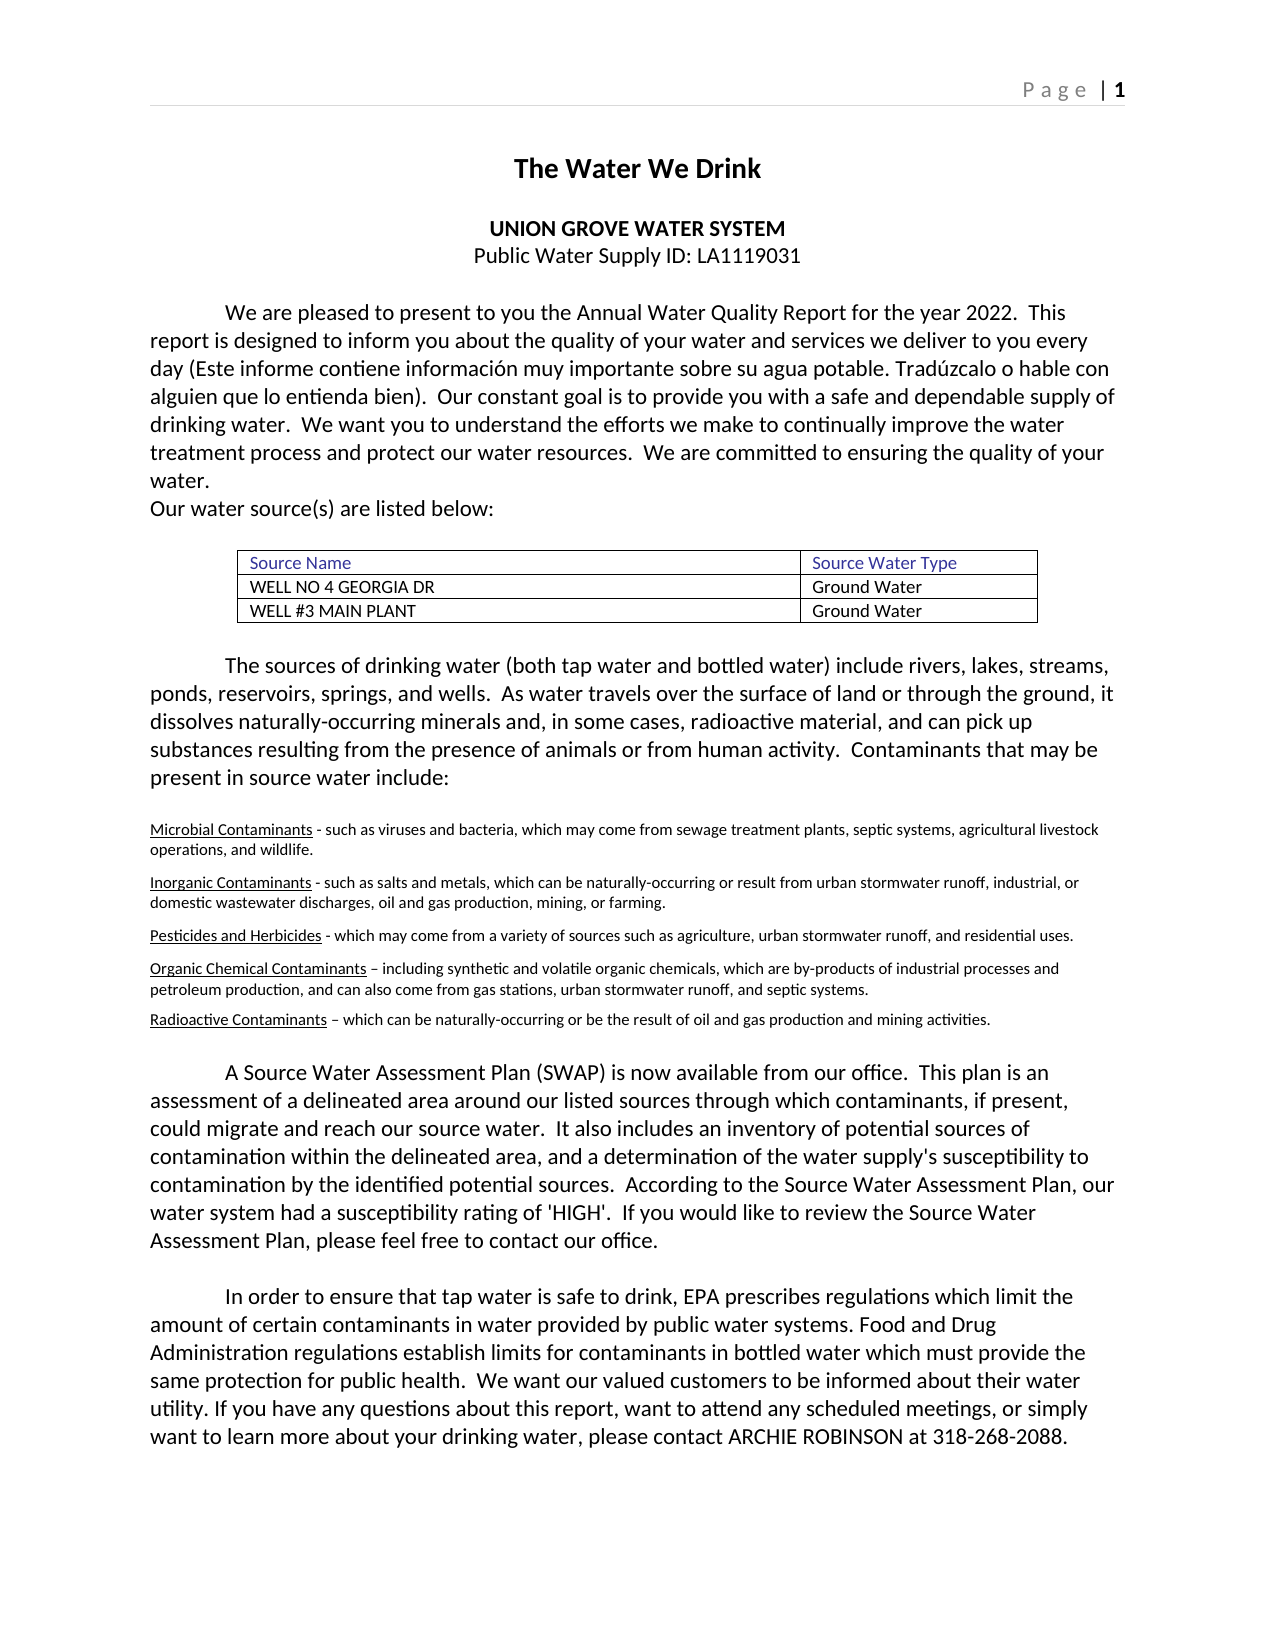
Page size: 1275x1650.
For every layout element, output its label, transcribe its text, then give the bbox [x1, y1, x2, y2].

text Organic Chemical Contaminants – including synthetic and volatile organic chemicals, which are by-products of industrial processes and petroleum production, and can also come from gas stations, urban stormwater runoff, and septic systems. [150, 959, 1125, 999]
text UNION GROVE WATER SYSTEM [150, 214, 1125, 242]
text Inorganic Contaminants - such as salts and metals, which can be naturally-occurring or result from urban stormwater runoff, industrial, or domestic wastewater discharges, oil and gas production, mining, or farming. [150, 872, 1125, 913]
text We are pleased to present to you the Annual Water Quality Report for the year 2022. This report is designed to inform you about the quality of your water and services we deliver to you every day (Este informe contiene información muy importante sobre su agua potable. Tradúzcalo o hable con alguien que lo entienda bien). Our constant goal is to provide you with a safe and dependable supply of drinking water. We want you to understand the efforts we make to continually improve the water treatment process and protect our water resources. We are committed to ensuring the quality of your water. [150, 298, 1125, 494]
text Public Water Supply ID: LA1119031 [150, 242, 1125, 270]
table_cell WELL NO 4 GEORGIA DR [238, 575, 800, 598]
table_header Source Water Type [801, 551, 1037, 574]
text In order to ensure that tap water is safe to drink, EPA prescribes regulations which limit the amount of certain contaminants in water provided by public water systems. Food and Drug Administration regulations establish limits for contaminants in bottled water which must provide the same protection for public health. We want our valued customers to be informed about their water utility. If you have any questions about this report, want to attend any scheduled meetings, or simply want to learn more about your drinking water, please contact ARCHIE ROBINSON at 318-268-2088. [150, 1282, 1125, 1450]
text The sources of drinking water (both tap water and bottled water) include rivers, lakes, streams, ponds, reservoirs, springs, and wells. As water travels over the surface of land or through the ground, it dissolves naturally-occurring minerals and, in some cases, radioactive material, and can pick up substances resulting from the presence of animals or from human activity. Contaminants that may be present in source water include: [150, 651, 1125, 791]
text The Water We Drink [150, 150, 1125, 186]
text Microbial Contaminants - such as viruses and bacteria, which may come from sewage treatment plants, septic systems, agricultural livestock operations, and wildlife. [150, 819, 1125, 859]
table_cell Ground Water [801, 599, 1037, 622]
text Our water source(s) are listed below: [150, 494, 1125, 522]
table_header Source Name [238, 551, 800, 574]
table_cell Ground Water [801, 575, 1037, 598]
table_cell WELL #3 MAIN PLANT [238, 599, 800, 622]
text Radioactive Contaminants – which can be naturally-occurring or be the result of oil and gas production and mining activities. [150, 1009, 1125, 1030]
text A Source Water Assessment Plan (SWAP) is now available from our office. This plan is an assessment of a delineated area around our listed sources through which contaminants, if present, could migrate and reach our source water. It also includes an inventory of potential sources of contamination within the delineated area, and a determination of the water supply's susceptibility to contamination by the identified potential sources. According to the Source Water Assessment Plan, our water system had a susceptibility rating of 'HIGH'. If you would like to review the Source Water Assessment Plan, please feel free to contact our office. [150, 1058, 1125, 1254]
text Pesticides and Herbicides - which may come from a variety of sources such as agriculture, urban stormwater runoff, and residential uses. [150, 926, 1125, 946]
